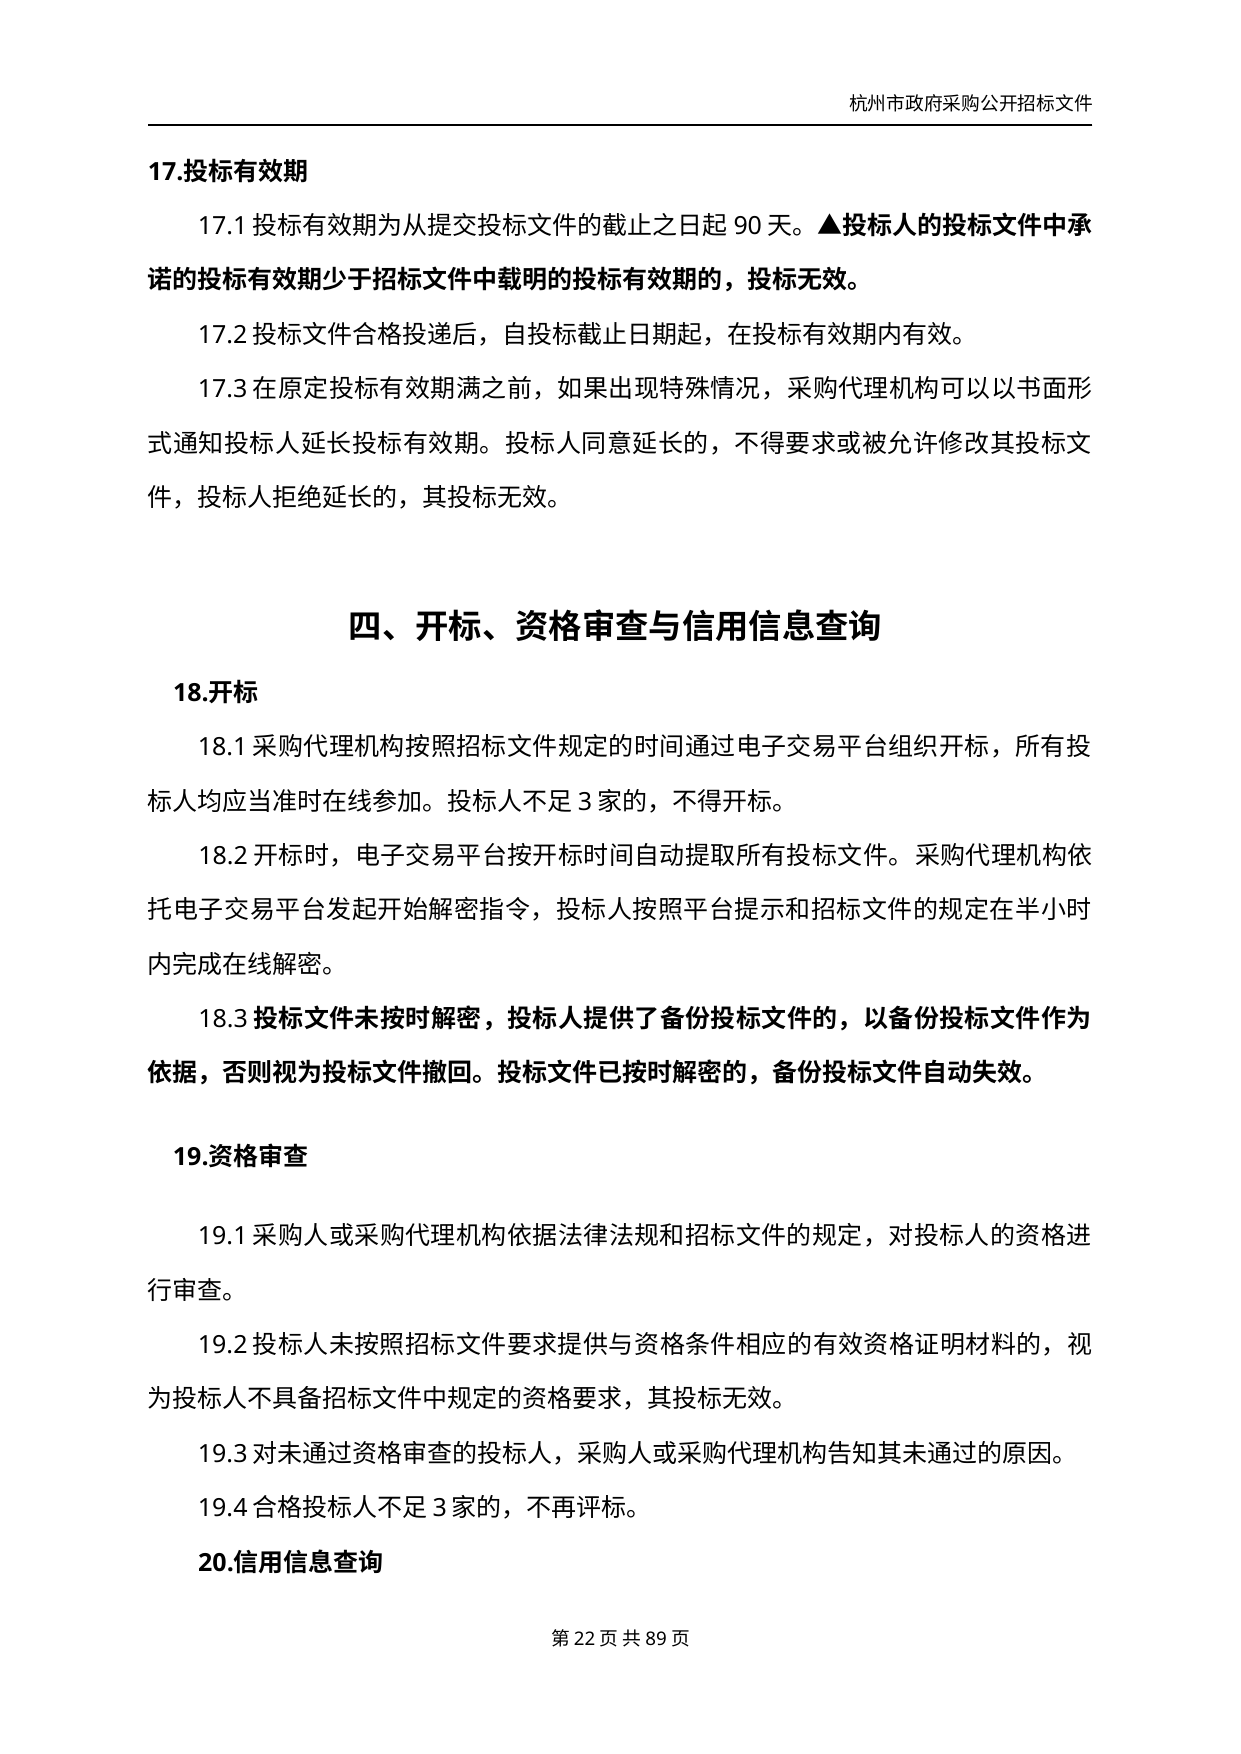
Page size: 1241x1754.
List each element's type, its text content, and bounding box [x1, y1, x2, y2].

text 四、开标、资格审查与信用信息查询 [148, 600, 1092, 648]
text 18.2开标时，电子交易平台按开标时间自动提取所有投标文件。采购代理机构依托电子交易平台发起开始解密指令，投标人按照平台提示和招标文件的规定在半小时内完成在线解密。 [148, 835, 1092, 980]
text 18.3投标文件未按时解密，投标人提供了备份投标文件的，以备份投标文件作为依据，否则视为投标文件撤回。投标文件已按时解密的，备份投标文件自动失效。 [148, 998, 1092, 1089]
text 17.2投标文件合格投递后，自投标截止日期起，在投标有效期内有效。 [148, 314, 1092, 351]
text 17.投标有效期 [148, 151, 1092, 187]
text 19.4合格投标人不足3家的，不再评标。 [148, 1488, 1092, 1524]
text 18.1采购代理机构按照招标文件规定的时间通过电子交易平台组织开标，所有投标人均应当准时在线参加。投标人不足3家的，不得开标。 [148, 727, 1092, 817]
text 20.信用信息查询 [148, 1542, 1092, 1578]
text 19.1采购人或采购代理机构依据法律法规和招标文件的规定，对投标人的资格进行审查。 [148, 1216, 1092, 1306]
text 18.开标 [148, 672, 1092, 708]
text 17.3在原定投标有效期满之前，如果出现特殊情况，采购代理机构可以以书面形式通知投标人延长投标有效期。投标人同意延长的，不得要求或被允许修改其投标文件，投标人拒绝延长的，其投标无效。 [148, 369, 1092, 514]
text 19.3对未通过资格审查的投标人，采购人或采购代理机构告知其未通过的原因。 [148, 1433, 1092, 1469]
text 17.1投标有效期为从提交投标文件的截止之日起90天。▲投标人的投标文件中承诺的投标有效期少于招标文件中载明的投标有效期的，投标无效。 [148, 206, 1092, 296]
text 19.2投标人未按照招标文件要求提供与资格条件相应的有效资格证明材料的，视为投标人不具备招标文件中规定的资格要求，其投标无效。 [148, 1324, 1092, 1415]
text 19.资格审查 [148, 1136, 1092, 1173]
